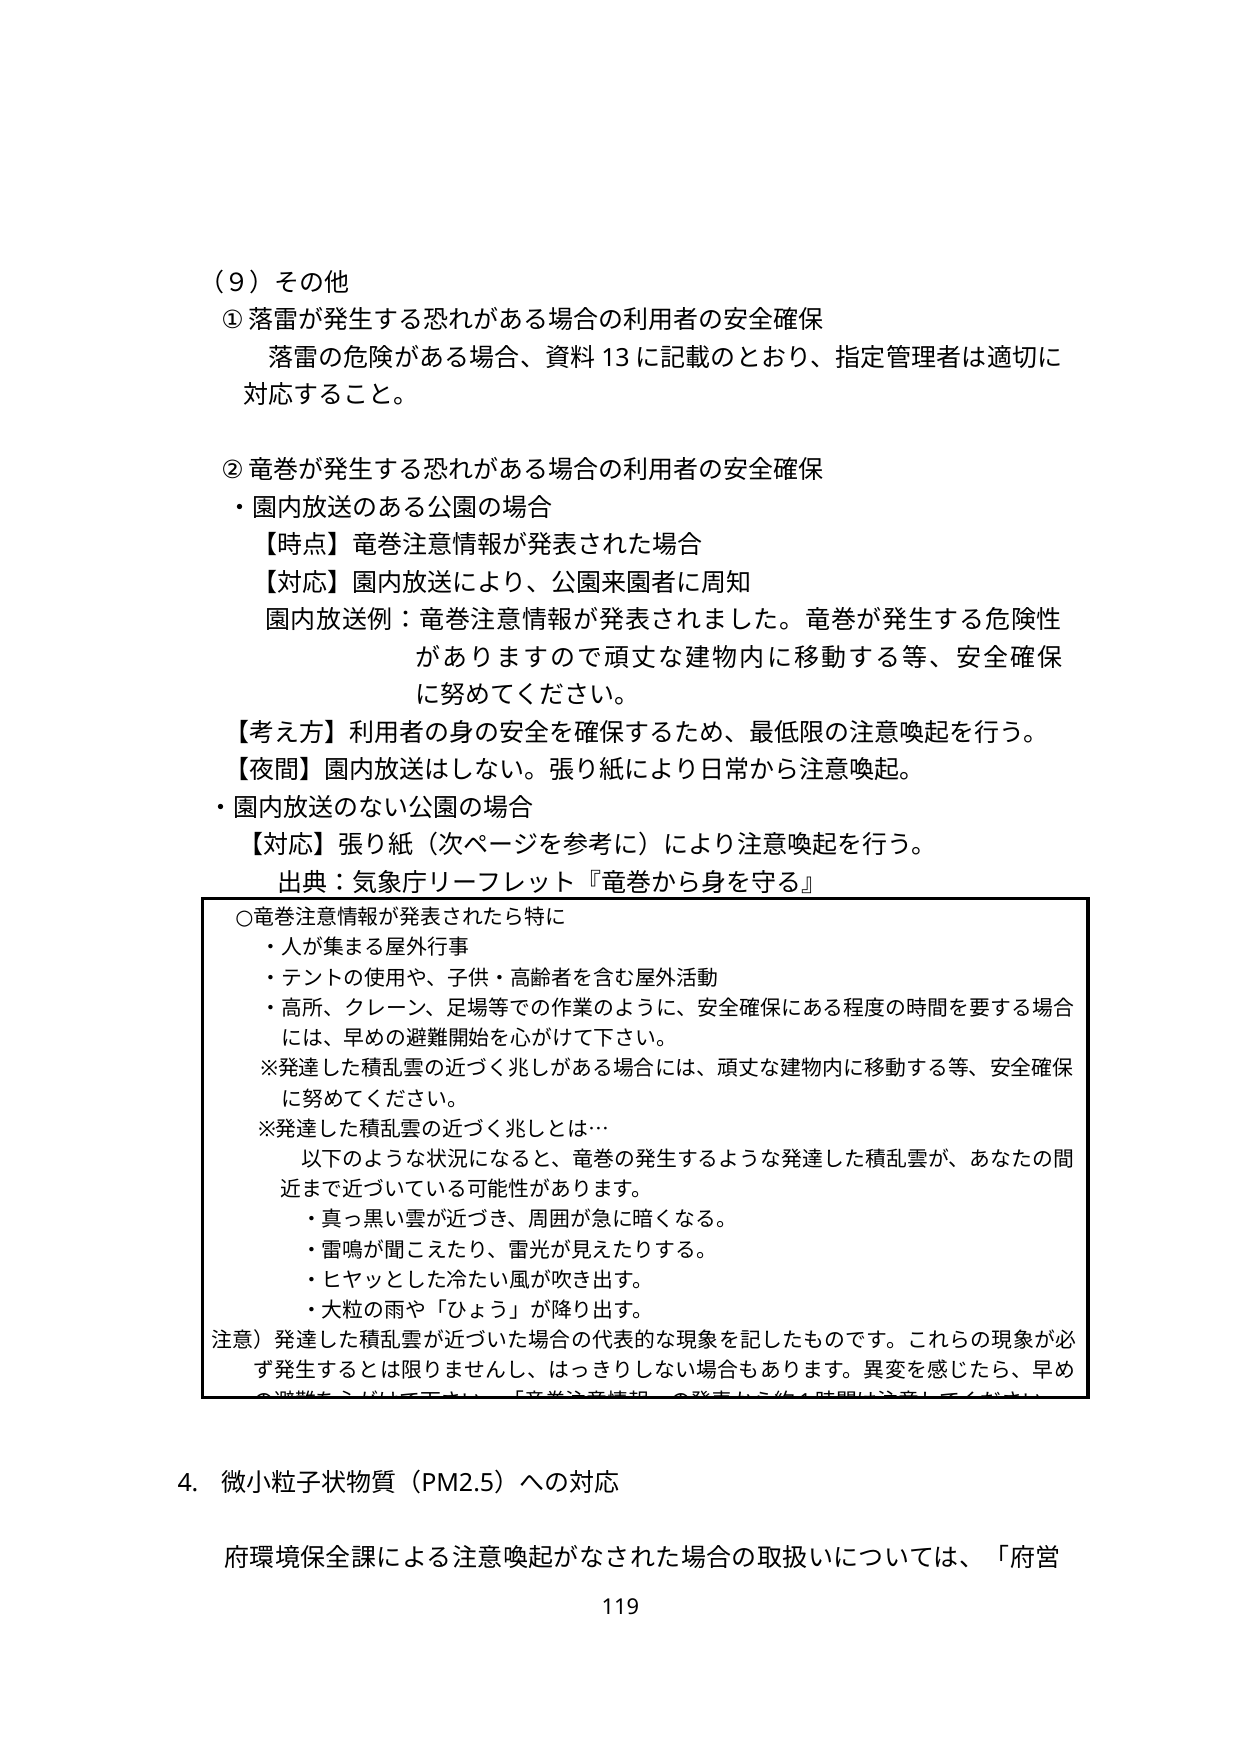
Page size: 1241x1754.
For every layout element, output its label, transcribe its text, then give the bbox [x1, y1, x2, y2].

subtitle 微小粒子状物質（PM2.5）への対応 [177, 1461, 1063, 1499]
text 【時点】竜巻注意情報が発表された場合 [177, 524, 1063, 561]
text 【夜間】園内放送はしない。張り紙により日常から注意喚起。 [177, 749, 1063, 786]
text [199, 1536, 1063, 1574]
text ・園内放送のない公園の場合 [177, 786, 1063, 824]
text 落雷の危険がある場合、資料13に記載のとおり、指定管理者は適切に対応すること。 [243, 336, 1063, 411]
text 園内放送例：竜巻注意情報が発表されました。竜巻が発生する危険性がありますので頑丈な建物内に移動する等、安全確保 に努めてください。 [265, 599, 1063, 711]
text 【対応】園内放送により、公園来園者に周知 [177, 561, 1063, 599]
text 【考え方】利用者の身の安全を確保するため、最低限の注意喚起を行う。 [177, 711, 1063, 749]
text （９）その他 [199, 261, 1063, 299]
text 出典：気象庁リーフレット『竜巻から身を守る』 [177, 861, 1063, 899]
text ・園内放送のある公園の場合 [177, 486, 1063, 524]
text 【対応】張り紙（次ページを参考に）により注意喚起を行う。 [177, 824, 1063, 861]
text ①落雷が発生する恐れがある場合の利用者の安全確保 [221, 299, 1063, 336]
text ②竜巻が発生する恐れがある場合の利用者の安全確保 [221, 449, 1063, 486]
